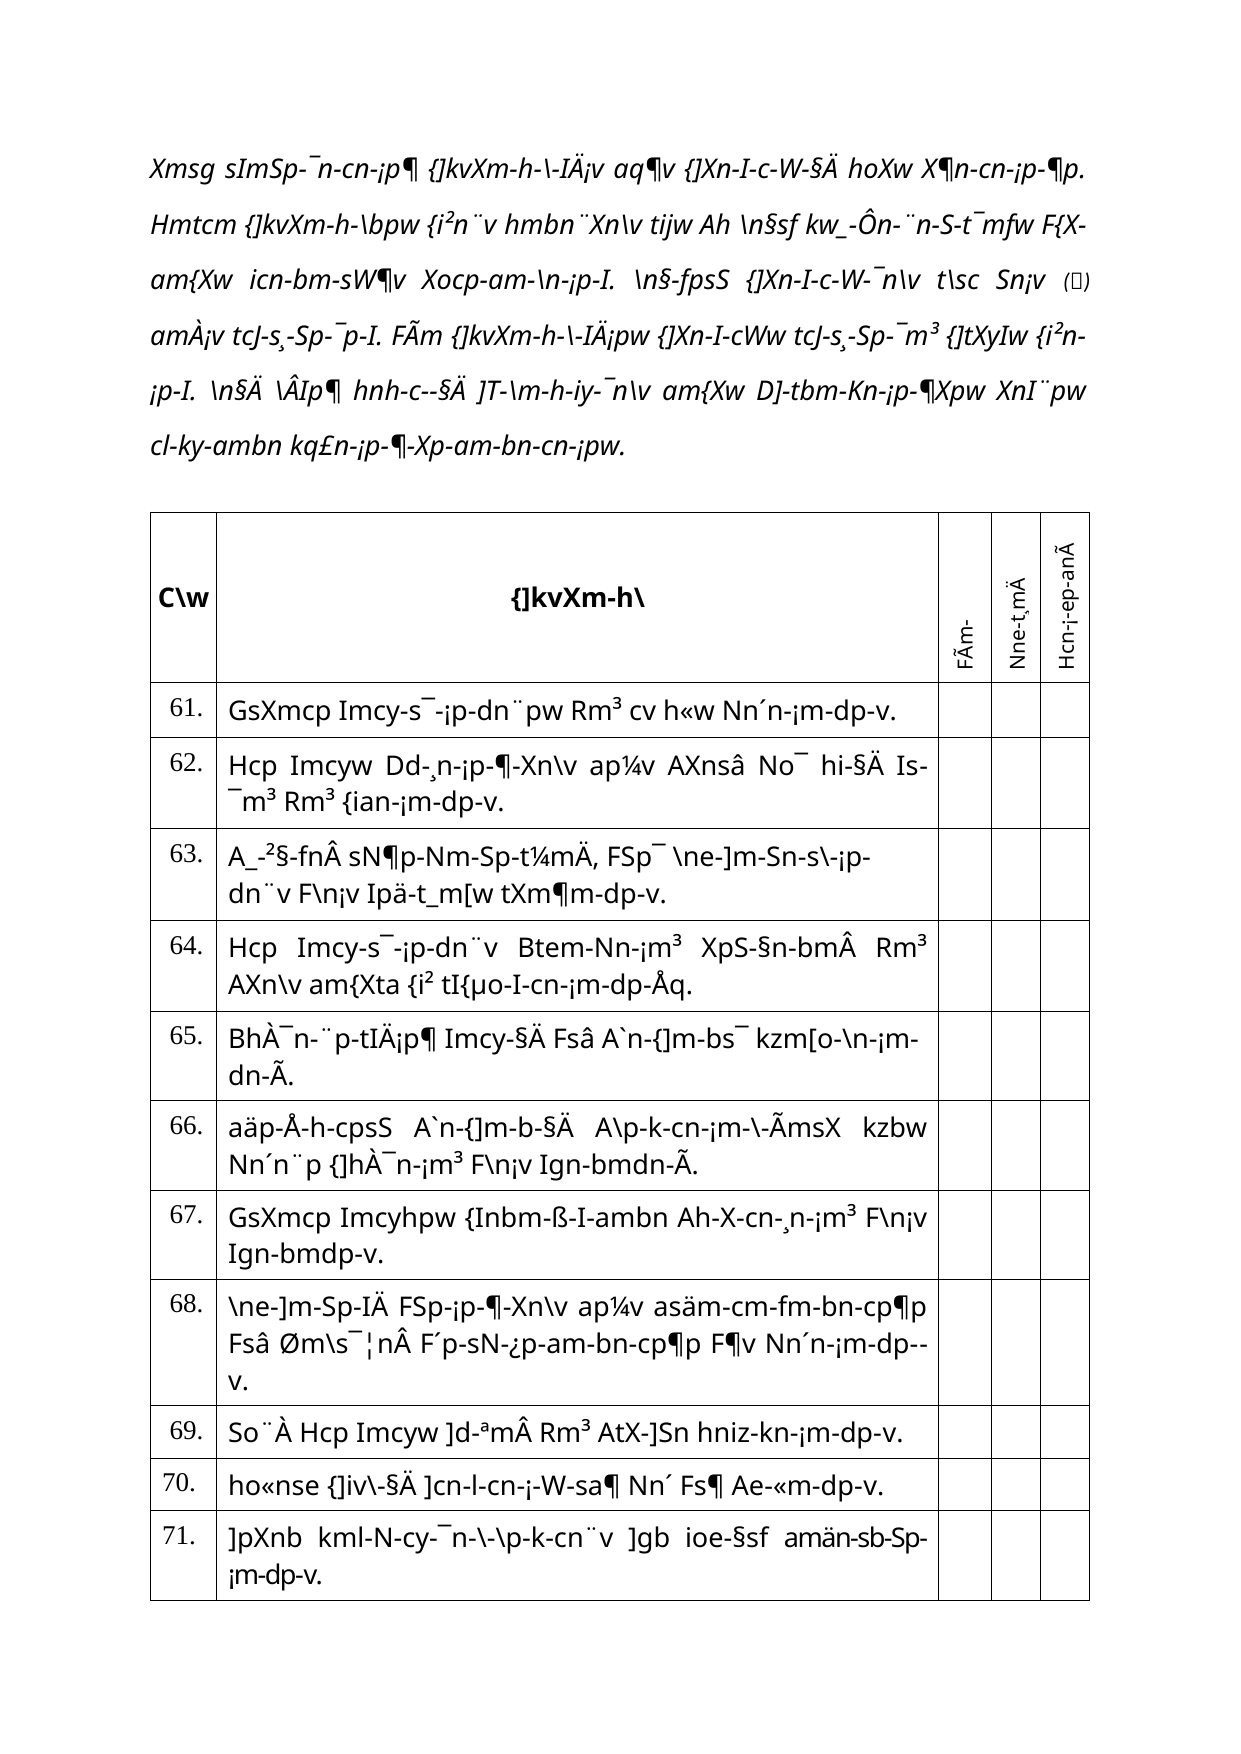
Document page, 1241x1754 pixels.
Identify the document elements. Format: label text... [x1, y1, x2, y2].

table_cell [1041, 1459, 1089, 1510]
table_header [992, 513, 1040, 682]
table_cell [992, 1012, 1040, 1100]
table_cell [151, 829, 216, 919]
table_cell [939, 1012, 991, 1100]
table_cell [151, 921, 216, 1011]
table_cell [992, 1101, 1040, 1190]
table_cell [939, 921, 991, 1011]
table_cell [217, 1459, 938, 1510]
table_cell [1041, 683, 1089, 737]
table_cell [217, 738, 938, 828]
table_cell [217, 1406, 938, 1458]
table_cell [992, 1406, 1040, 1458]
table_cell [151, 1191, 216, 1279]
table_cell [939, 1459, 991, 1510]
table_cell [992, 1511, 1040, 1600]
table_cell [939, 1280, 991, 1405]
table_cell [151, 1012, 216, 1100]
text Xmsg sImSp-¯n-cn-¡p¶ {]kvXm-h-\-IÄ¡v aq¶v {]Xn-I-c-W-§Ä hoXw X¶n-cn-¡p-¶p. Hmtcm {]kvXm-h-\bpw {i²n¨v hmbn¨Xn\v tijw Ah \n§sf kw_-Ôn-¨n-S-t¯mfw F{X-am{Xw icn-bm-sW¶v Xocp-am-\n-¡p-I. \n§-fpsS {]Xn-I-c-W-¯n\v t\sc Sn¡v () amÀ¡v tcJ-s¸-Sp-¯p-I. FÃm {]kvXm-h-\-IÄ¡pw {]Xn-I-cWw tcJ-s¸-Sp-¯m³ {]tXyIw {i²n-¡p-I. \n§Ä \ÂIp¶ hnh-c--§Ä ]T-\m-h-iy-¯n\v am{Xw D]-tbm-Kn-¡p-¶Xpw XnI¨pw cl-ky-ambn kq£n-¡p-¶-Xp-am-bn-cn-¡pw. [150, 150, 1090, 463]
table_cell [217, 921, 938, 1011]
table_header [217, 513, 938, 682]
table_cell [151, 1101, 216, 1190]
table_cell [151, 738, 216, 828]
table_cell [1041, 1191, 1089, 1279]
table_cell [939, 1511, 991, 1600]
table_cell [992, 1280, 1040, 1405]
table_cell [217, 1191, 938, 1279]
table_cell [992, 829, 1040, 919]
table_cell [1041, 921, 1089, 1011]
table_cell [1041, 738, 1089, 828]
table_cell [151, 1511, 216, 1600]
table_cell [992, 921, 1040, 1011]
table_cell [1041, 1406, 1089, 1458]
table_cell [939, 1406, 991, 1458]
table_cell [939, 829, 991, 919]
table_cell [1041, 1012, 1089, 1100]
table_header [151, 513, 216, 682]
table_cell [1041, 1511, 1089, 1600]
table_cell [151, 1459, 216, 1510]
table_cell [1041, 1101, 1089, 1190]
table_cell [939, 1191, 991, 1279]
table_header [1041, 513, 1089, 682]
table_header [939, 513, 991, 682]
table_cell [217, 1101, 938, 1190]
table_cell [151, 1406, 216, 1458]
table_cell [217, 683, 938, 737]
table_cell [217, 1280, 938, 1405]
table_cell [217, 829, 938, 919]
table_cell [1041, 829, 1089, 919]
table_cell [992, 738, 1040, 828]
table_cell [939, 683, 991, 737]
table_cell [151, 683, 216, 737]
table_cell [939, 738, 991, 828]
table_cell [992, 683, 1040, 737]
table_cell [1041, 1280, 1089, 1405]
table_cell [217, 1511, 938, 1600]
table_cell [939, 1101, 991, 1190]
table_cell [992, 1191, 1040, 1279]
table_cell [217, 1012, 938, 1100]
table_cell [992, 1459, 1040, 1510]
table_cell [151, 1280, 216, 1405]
